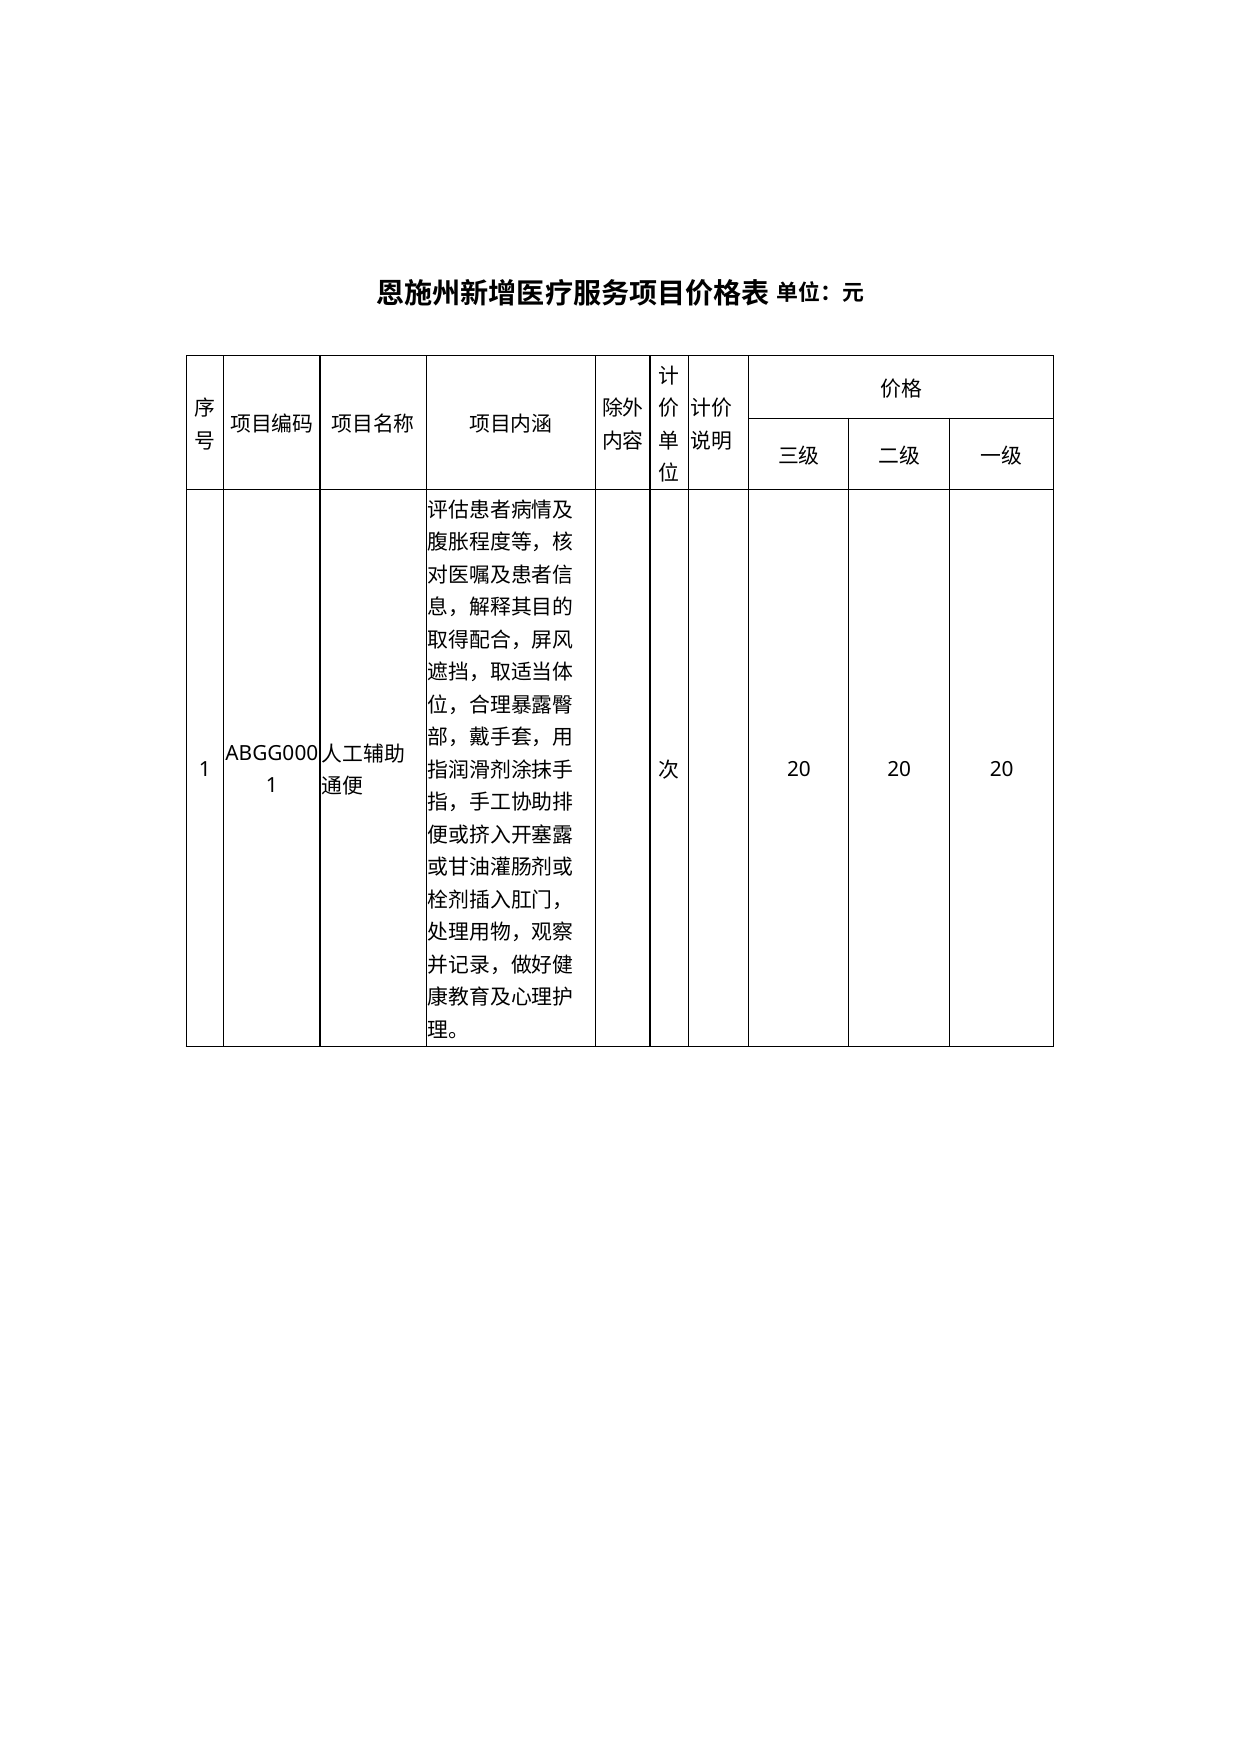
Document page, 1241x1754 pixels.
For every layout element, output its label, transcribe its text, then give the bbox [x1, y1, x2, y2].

table_cell 计价单位 [651, 356, 688, 489]
table_cell 二级 [849, 419, 949, 489]
table_cell ABGG0001 [224, 490, 319, 1046]
table_cell 项目名称 [321, 356, 426, 489]
table_cell [689, 490, 748, 1046]
table_cell 人工辅助通便 [321, 490, 426, 1046]
table_cell 三级 [749, 419, 848, 489]
table_cell 一级 [950, 419, 1053, 489]
table_cell 20 [950, 490, 1053, 1046]
table_cell 评估患者病情及腹胀程度等，核对医嘱及患者信息，解释其目的取得配合，屏风遮挡，取适当体位，合理暴露臀部，戴手套，用指润滑剂涂抹手指，手工协助排便或挤入开塞露或甘油灌肠剂或栓剂插入肛门，处理用物，观察并记录，做好健康教育及心理护理。 [427, 490, 595, 1046]
table_cell [596, 490, 649, 1046]
table_cell 20 [849, 490, 949, 1046]
table_cell 计价说明 [689, 356, 748, 489]
table_cell 20 [749, 490, 848, 1046]
table_cell 除外内容 [596, 356, 649, 489]
table_cell 1 [187, 490, 223, 1046]
table_cell 价格 [749, 356, 1053, 418]
table_cell 序号 [187, 356, 223, 489]
table_cell 项目编码 [224, 356, 319, 489]
table_header 恩施州新增医疗服务项目价格表 单位：元 [186, 227, 1054, 355]
table_cell 次 [651, 490, 688, 1046]
table_cell 项目内涵 [427, 356, 595, 489]
